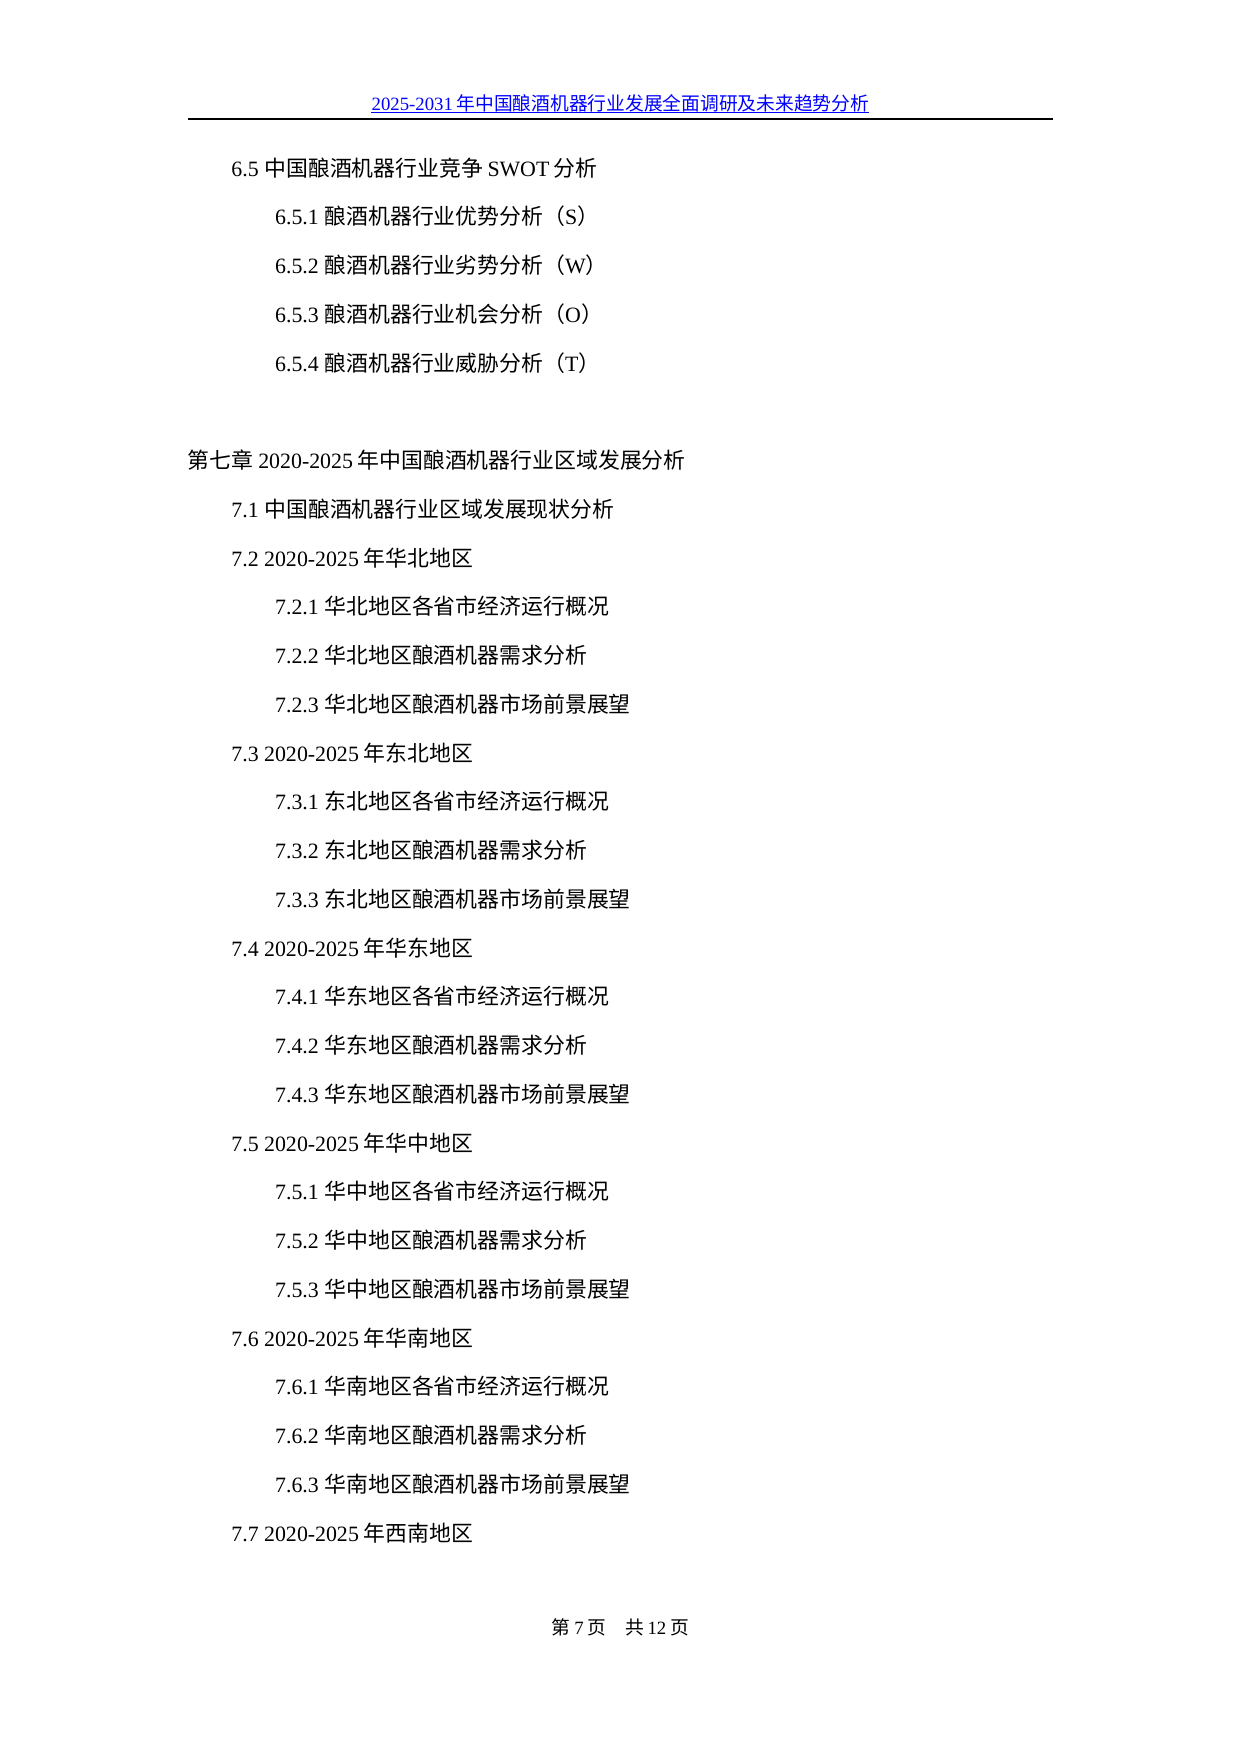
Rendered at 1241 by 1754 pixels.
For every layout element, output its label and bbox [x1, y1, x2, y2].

text [187, 150, 1053, 1548]
